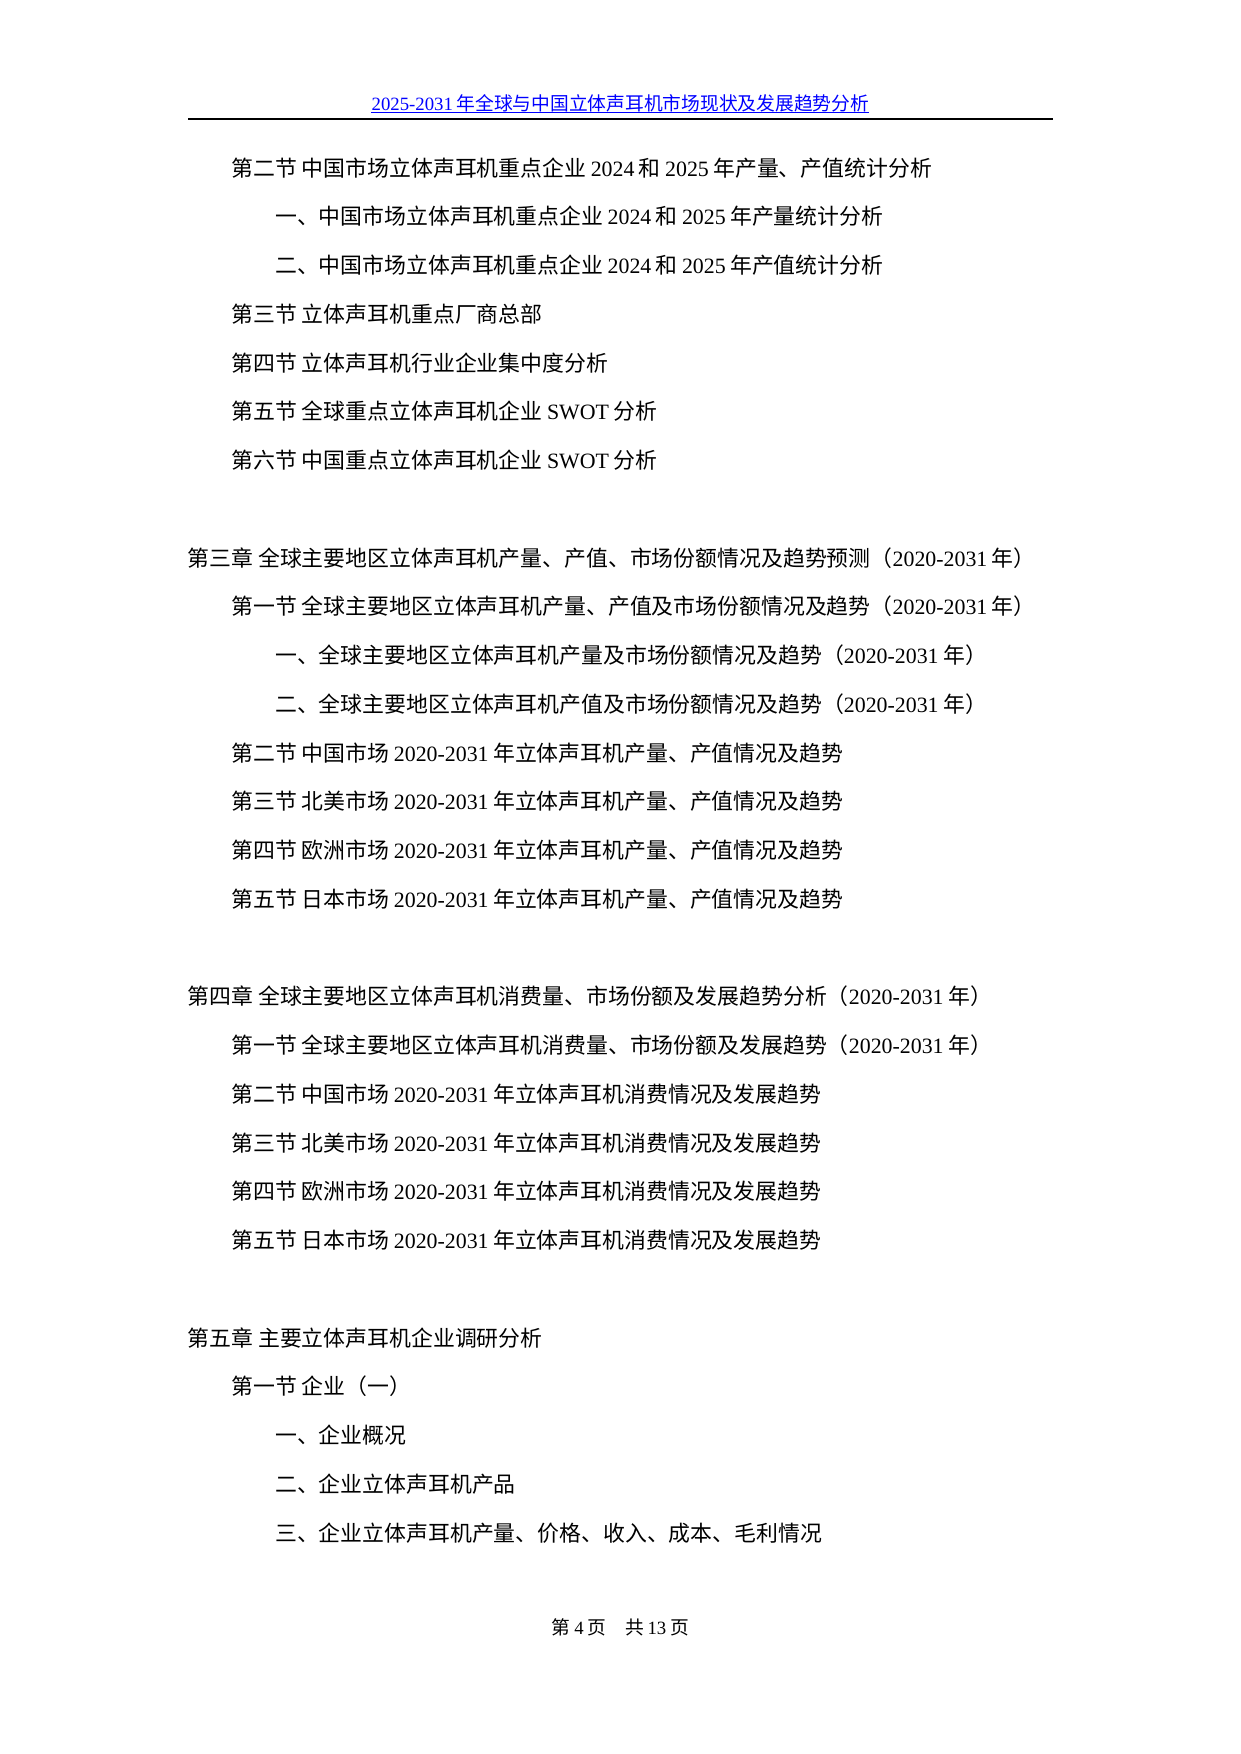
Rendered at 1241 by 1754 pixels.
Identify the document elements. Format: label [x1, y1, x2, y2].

text [187, 150, 1053, 1548]
